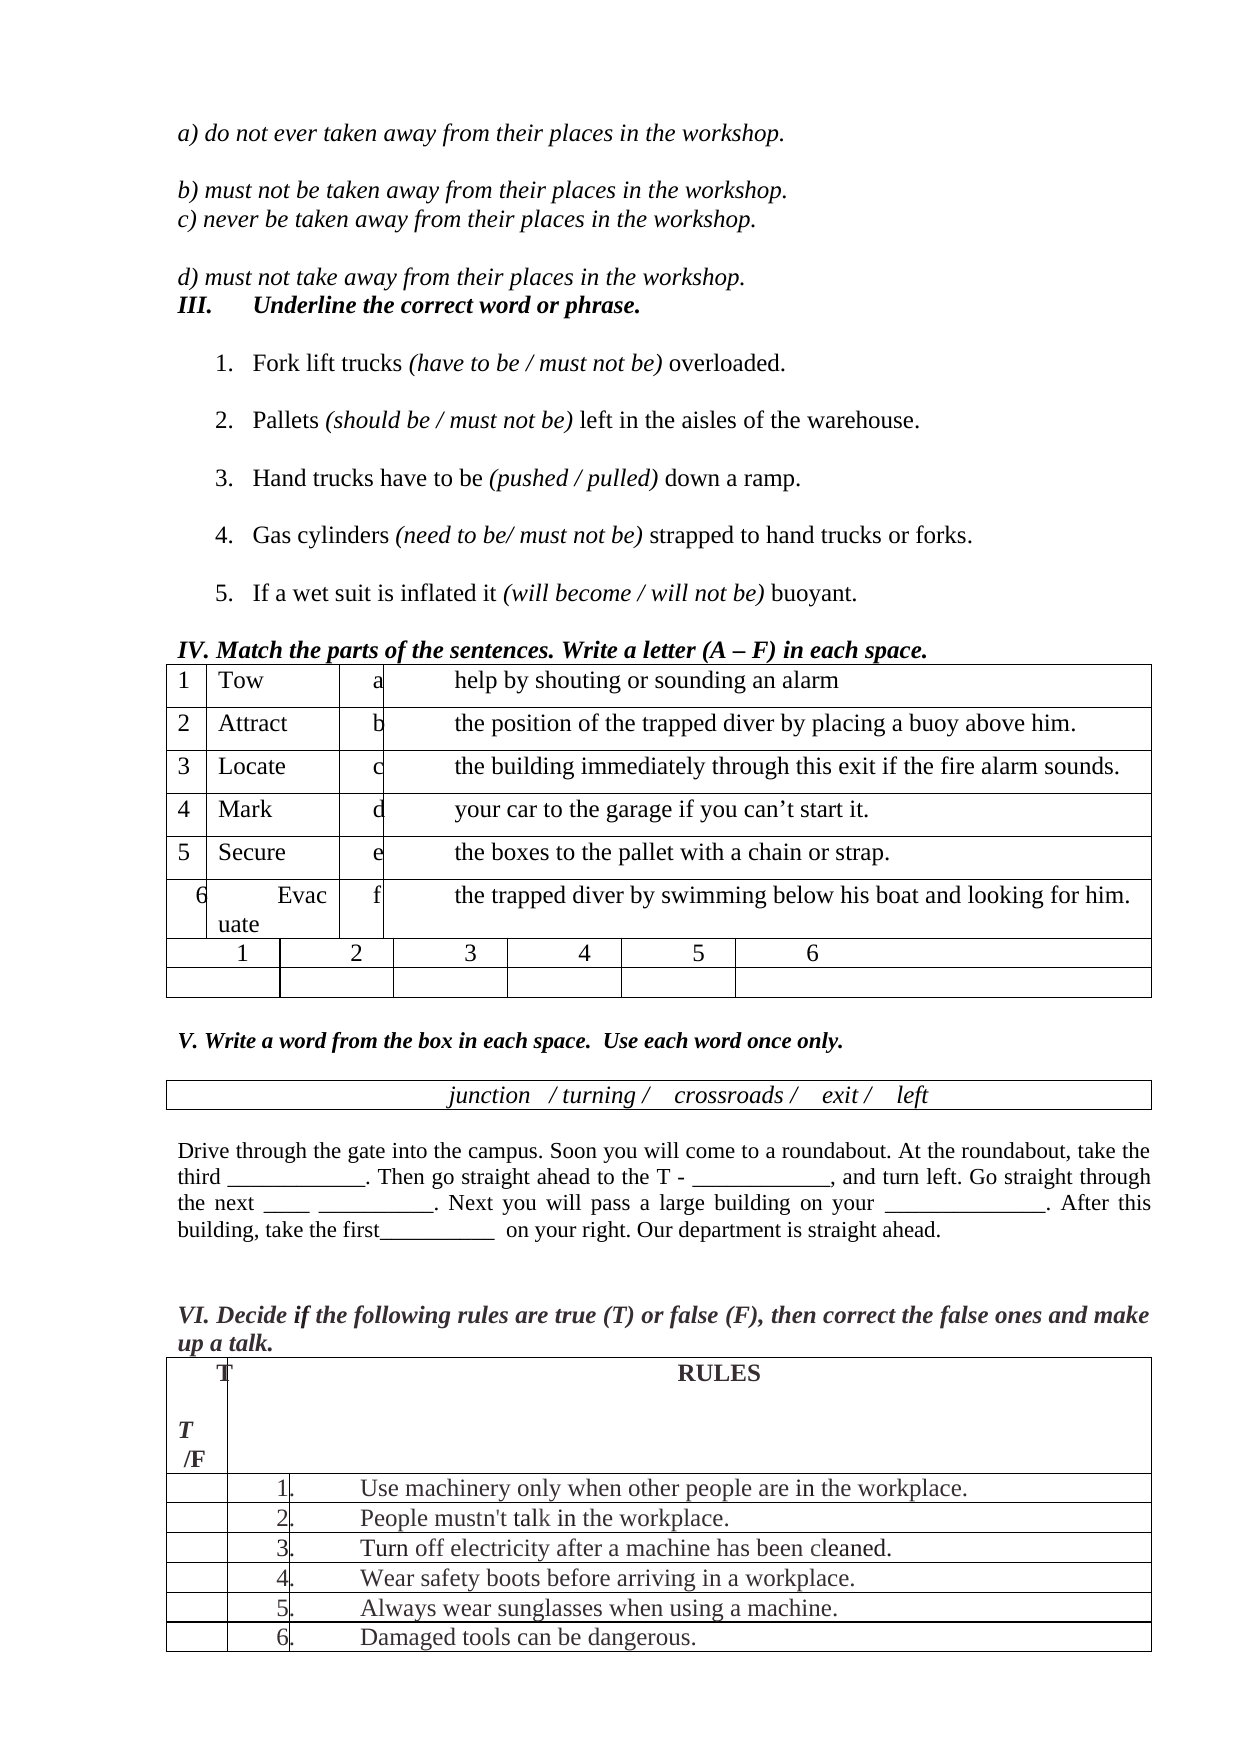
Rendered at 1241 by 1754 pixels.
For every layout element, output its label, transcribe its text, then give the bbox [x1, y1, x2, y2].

table_cell Wear safety boots before arriving in a workplace. [290, 1563, 1151, 1592]
table_header RULES [228, 1358, 1151, 1472]
table_cell [228, 1474, 289, 1502]
table_cell d [340, 794, 383, 836]
text IV. Match the parts of the sentences. Write a letter (A – F) in each space. [177, 636, 1152, 664]
table_cell [167, 1503, 227, 1532]
table_cell 2 [281, 939, 393, 967]
table_cell [167, 1623, 227, 1651]
table_cell [228, 1563, 289, 1592]
table_cell e [340, 837, 383, 879]
text c) never be taken away from their places in the workshop. [177, 204, 1152, 233]
table_cell 5 [622, 939, 735, 967]
table_cell [167, 1563, 227, 1592]
table_cell Mark [207, 794, 339, 836]
table_cell [228, 1593, 289, 1621]
table_cell [228, 1533, 289, 1562]
table_cell f [340, 880, 383, 937]
table_cell the position of the trapped diver by placing a buoy above him. [384, 708, 1151, 750]
table_header junction / turning / crossroads / exit / left [167, 1081, 1151, 1109]
table_cell 5 [167, 837, 206, 879]
table_header Tow [207, 665, 339, 707]
text III. Underline the correct word or phrase. [177, 291, 1152, 319]
table_cell 4 [167, 794, 206, 836]
list Gas cylinders (need to be/ must not be) strapped to hand trucks or forks. [215, 521, 1152, 549]
table_cell People mustn't talk in the workplace. [290, 1503, 1151, 1532]
table_header a [340, 665, 383, 707]
table_cell b [340, 708, 383, 750]
text d) must not take away from their places in the workshop. [177, 262, 1152, 291]
table_header T T /F [167, 1358, 227, 1472]
table_cell the trapped diver by swimming below his boat and looking for him. [384, 880, 1151, 937]
table_cell the boxes to the pallet with a chain or strap. [384, 837, 1151, 879]
table_cell 4 [508, 939, 621, 967]
list If a wet suit is inflated it (will become / will not be) buoyant. [215, 578, 1152, 607]
text a) do not ever taken away from their places in the workshop. [177, 118, 1152, 147]
table_cell Turn off electricity after a machine has been cleaned. [290, 1533, 1151, 1562]
table_cell 3 [167, 751, 206, 793]
table_cell [167, 968, 279, 997]
text V. Write a word from the box in each space. Use each word once only. [177, 1027, 1152, 1053]
table_cell [167, 1533, 227, 1562]
text VI. Decide if the following rules are true (T) or false (F), then correct the false ones and make up a talk. [177, 1300, 1152, 1357]
table_cell [228, 1503, 289, 1532]
table_cell Damaged tools can be dangerous. [290, 1623, 1151, 1651]
table_cell your car to the garage if you can’t start it. [384, 794, 1151, 836]
table_cell [228, 1623, 289, 1651]
table_cell [508, 968, 621, 997]
table_cell [167, 1474, 227, 1502]
table_header help by shouting or sounding an alarm [384, 665, 1151, 707]
table_cell 3 [394, 939, 507, 967]
text b) must not be taken away from their places in the workshop. [177, 176, 1152, 204]
table_cell [281, 968, 393, 997]
table_cell 2 [167, 708, 206, 750]
table_cell Locate [207, 751, 339, 793]
table_cell [394, 968, 507, 997]
table_cell Use machinery only when other people are in the workplace. [290, 1474, 1151, 1502]
table_cell Secure [207, 837, 339, 879]
table_cell Evacuate [207, 880, 339, 937]
table_cell Attract [207, 708, 339, 750]
table_cell 1 [167, 939, 279, 967]
table_cell [167, 1593, 227, 1621]
list Pallets (should be / must not be) left in the aisles of the warehouse. [215, 406, 1152, 434]
text Drive through the gate into the campus. Soon you will come to a roundabout. At the roundabout, take the third ____________. Then go straight ahead to the T - ____________, and turn left. Go straight through the next ____ __________. Next you will pass a large building on your ______________. After this building, take the first__________ on your right. Our department is straight ahead. [177, 1137, 1152, 1242]
table_cell the building immediately through this exit if the fire alarm sounds. [384, 751, 1151, 793]
table_cell 6 [736, 939, 1151, 967]
table_cell [622, 968, 735, 997]
list Hand trucks have to be (pushed / pulled) down a ramp. [215, 463, 1152, 492]
table_cell c [340, 751, 383, 793]
table_header 1 [167, 665, 206, 707]
list Fork lift trucks (have to be / must not be) overloaded. [215, 348, 1152, 377]
table_cell 6 [167, 880, 206, 937]
table_cell [736, 968, 1151, 997]
table_cell Always wear sunglasses when using a machine. [290, 1593, 1151, 1621]
